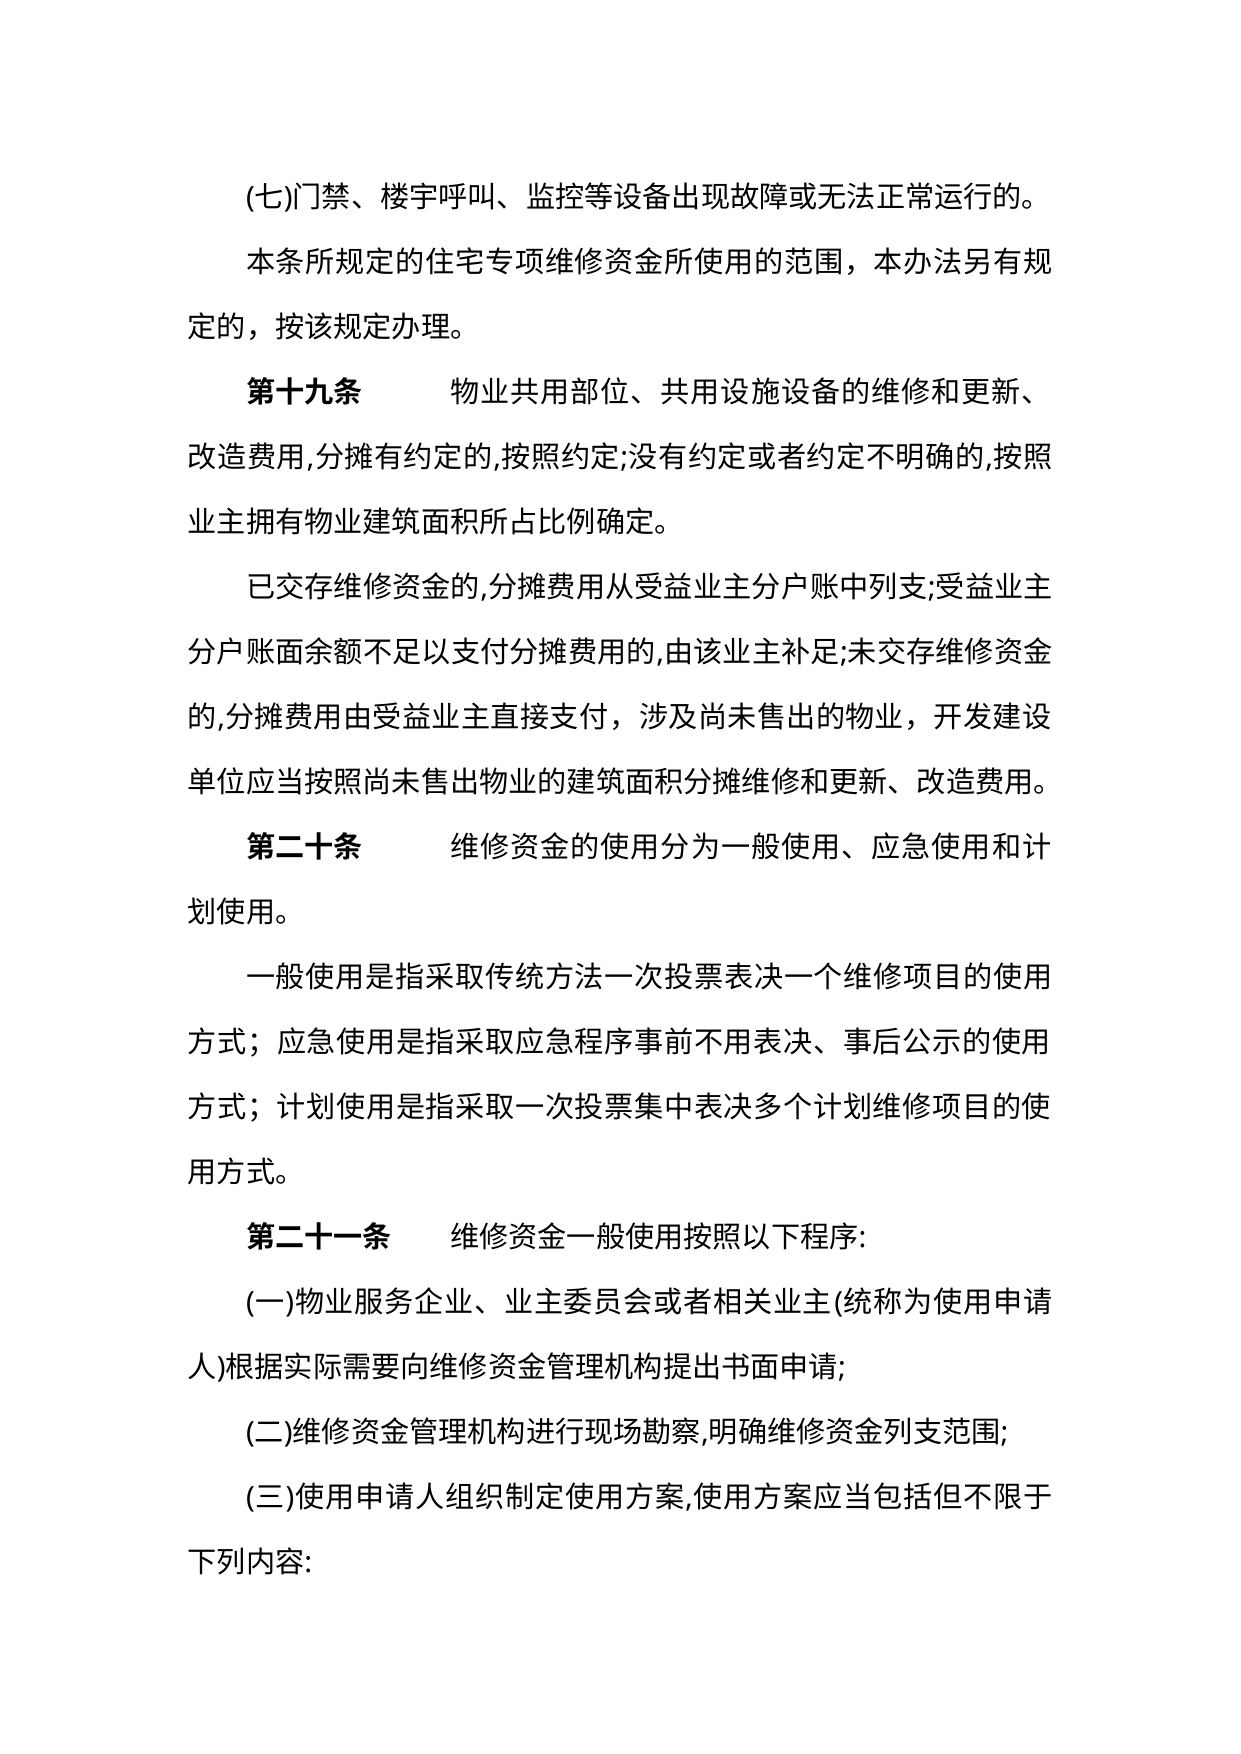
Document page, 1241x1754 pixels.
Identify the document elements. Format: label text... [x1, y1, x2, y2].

text 本条所规定的住宅专项维修资金所使用的范围，本办法另有规定的，按该规定办理。 [187, 227, 1053, 357]
text (三)使用申请人组织制定使用方案,使用方案应当包括但不限于下列内容: [187, 1462, 1053, 1592]
text (二)维修资金管理机构进行现场勘察,明确维修资金列支范围; [187, 1397, 1053, 1462]
text 已交存维修资金的,分摊费用从受益业主分户账中列支;受益业主分户账面余额不足以支付分摊费用的,由该业主补足;未交存维修资金的,分摊费用由受益业主直接支付，涉及尚未售出的物业，开发建设单位应当按照尚未售出物业的建筑面积分摊维修和更新、改造费用。 [187, 552, 1053, 812]
text (七)门禁、楼宇呼叫、监控等设备出现故障或无法正常运行的。 [187, 162, 1053, 227]
text 第二十一条 维修资金一般使用按照以下程序: [187, 1202, 1053, 1267]
text (一)物业服务企业、业主委员会或者相关业主(统称为使用申请人)根据实际需要向维修资金管理机构提出书面申请; [187, 1267, 1053, 1397]
text 第十九条 物业共用部位、共用设施设备的维修和更新、改造费用,分摊有约定的,按照约定;没有约定或者约定不明确的,按照业主拥有物业建筑面积所占比例确定。 [187, 357, 1053, 552]
text 一般使用是指采取传统方法一次投票表决一个维修项目的使用方式；应急使用是指采取应急程序事前不用表决、事后公示的使用方式；计划使用是指采取一次投票集中表决多个计划维修项目的使用方式。 [187, 942, 1053, 1202]
text 第二十条 维修资金的使用分为一般使用、应急使用和计划使用。 [187, 812, 1053, 942]
